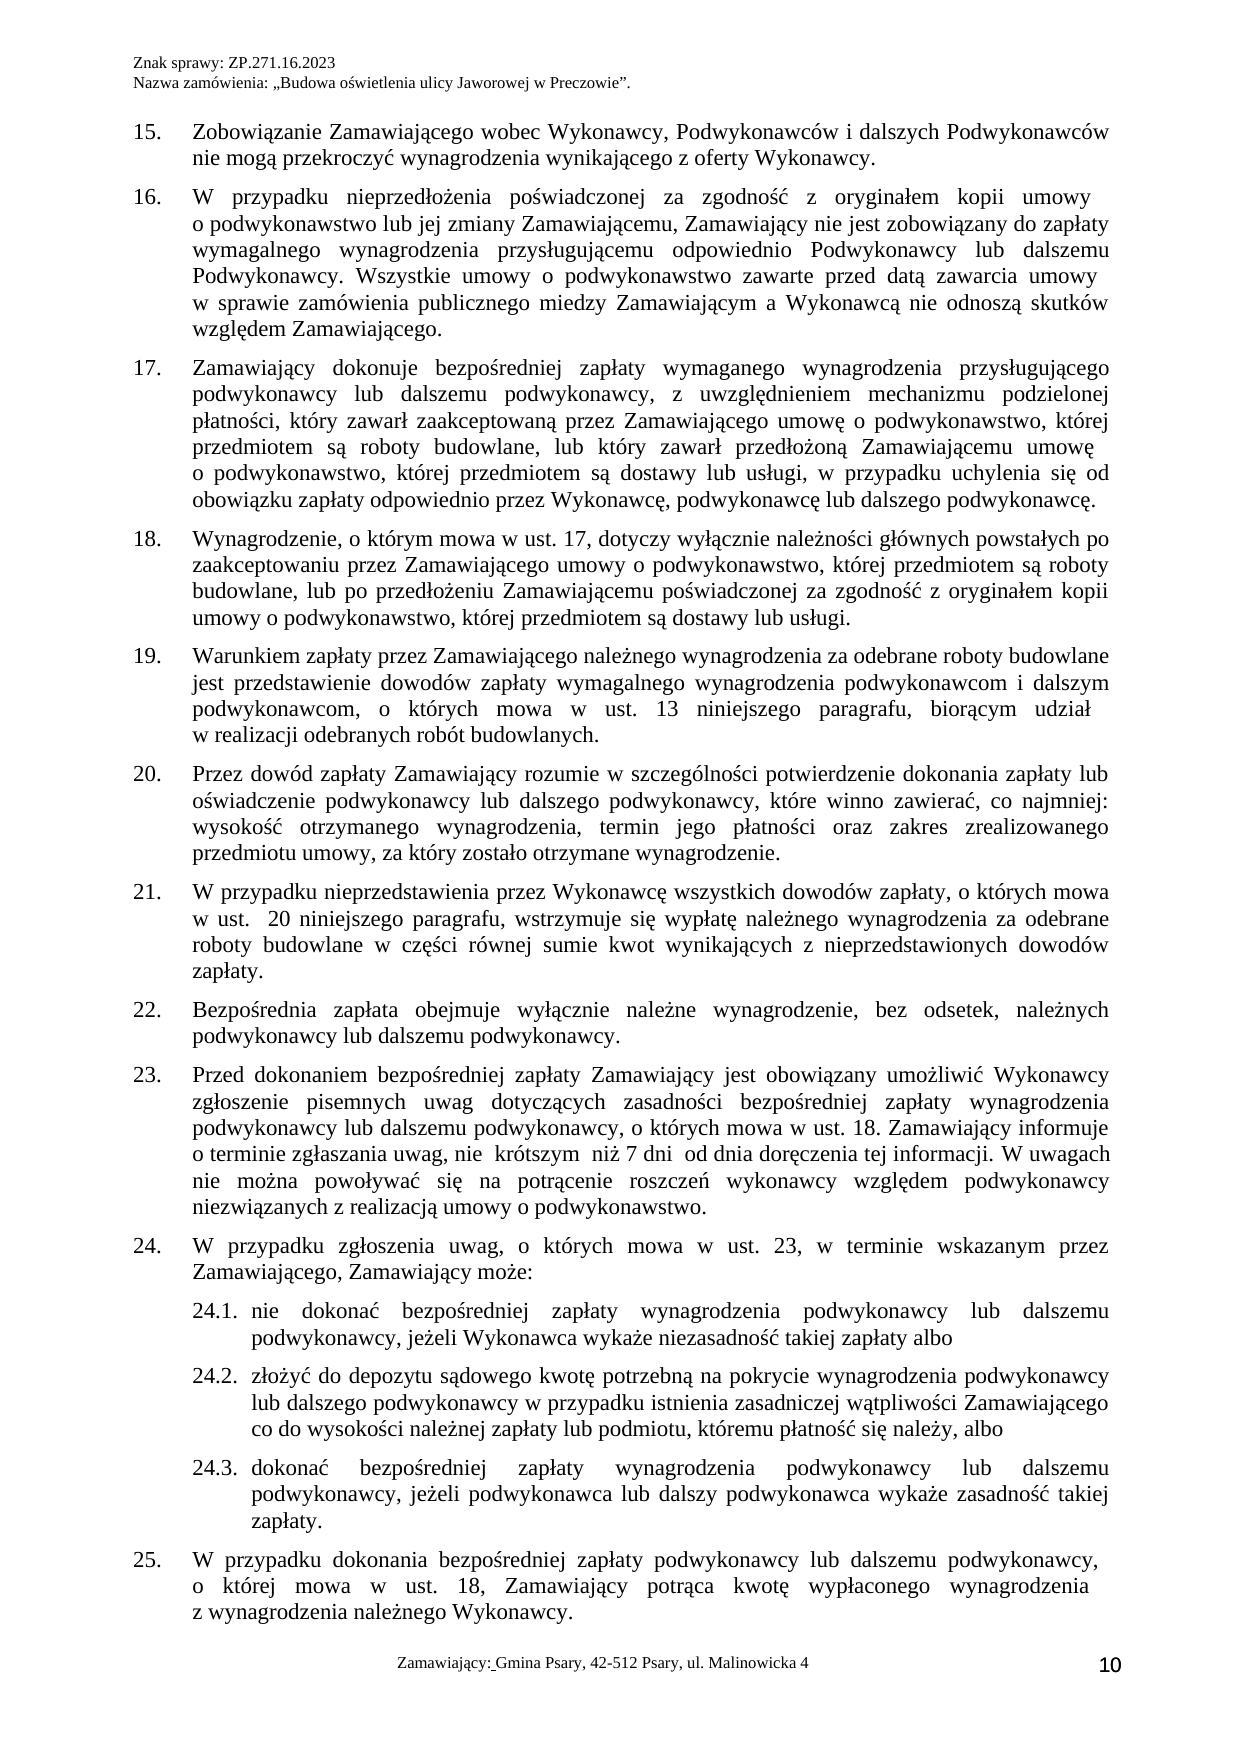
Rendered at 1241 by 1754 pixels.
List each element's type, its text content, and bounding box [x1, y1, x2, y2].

list W przypadku dokonania bezpośredniej zapłaty podwykonawcy lub dalszemu podwykonawcy, o której mowa w ust. 18, Zamawiający potrąca kwotę wypłaconego wynagrodzenia z wynagrodzenia należnego Wykonawcy. [133, 1546, 1110, 1625]
list W przypadku nieprzedłożenia poświadczonej za zgodność z oryginałem kopii umowy o podwykonawstwo lub jej zmiany Zamawiającemu, Zamawiający nie jest zobowiązany do zapłaty wymagalnego wynagrodzenia przysługującemu odpowiednio Podwykonawcy lub dalszemu Podwykonawcy. Wszystkie umowy o podwykonawstwo zawarte przed datą zawarcia umowy w sprawie zamówienia publicznego miedzy Zamawiającym a Wykonawcą nie odnoszą skutków względem Zamawiającego. [133, 183, 1110, 341]
list W przypadku nieprzedstawienia przez Wykonawcę wszystkich dowodów zapłaty, o których mowa w ust. 20 niniejszego paragrafu, wstrzymuje się wypłatę należnego wynagrodzenia za odebrane roboty budowlane w części równej sumie kwot wynikających z nieprzedstawionych dowodów zapłaty. [133, 878, 1110, 984]
list Zamawiający dokonuje bezpośredniej zapłaty wymaganego wynagrodzenia przysługującego podwykonawcy lub dalszemu podwykonawcy, z uwzględnieniem mechanizmu podzielonej płatności, który zawarł zaakceptowaną przez Zamawiającego umowę o podwykonawstwo, której przedmiotem są roboty budowlane, lub który zawarł przedłożoną Zamawiającemu umowę o podwykonawstwo, której przedmiotem są dostawy lub usługi, w przypadku uchylenia się od obowiązku zapłaty odpowiednio przez Wykonawcę, podwykonawcę lub dalszego podwykonawcę. [133, 354, 1110, 512]
list nie dokonać bezpośredniej zapłaty wynagrodzenia podwykonawcy lub dalszemu podwykonawcy, jeżeli Wykonawca wykaże niezasadność takiej zapłaty albo [192, 1297, 1110, 1350]
list dokonać bezpośredniej zapłaty wynagrodzenia podwykonawcy lub dalszemu podwykonawcy, jeżeli podwykonawca lub dalszy podwykonawca wykaże zasadność takiej zapłaty. [192, 1454, 1110, 1533]
list W przypadku zgłoszenia uwag, o których mowa w ust. 23, w terminie wskazanym przez Zamawiającego, Zamawiający może: [133, 1232, 1110, 1285]
list Przed dokonaniem bezpośredniej zapłaty Zamawiający jest obowiązany umożliwić Wykonawcy zgłoszenie pisemnych uwag dotyczących zasadności bezpośredniej zapłaty wynagrodzenia podwykonawcy lub dalszemu podwykonawcy, o których mowa w ust. 18. Zamawiający informuje o terminie zgłaszania uwag, nie krótszym niż 7 dni od dnia doręczenia tej informacji. W uwagach nie można powoływać się na potrącenie roszczeń wykonawcy względem podwykonawcy niezwiązanych z realizacją umowy o podwykonawstwo. [133, 1061, 1110, 1219]
list Warunkiem zapłaty przez Zamawiającego należnego wynagrodzenia za odebrane roboty budowlane jest przedstawienie dowodów zapłaty wymagalnego wynagrodzenia podwykonawcom i dalszym podwykonawcom, o których mowa w ust. 13 niniejszego paragrafu, biorącym udział w realizacji odebranych robót budowlanych. [133, 642, 1110, 748]
list Zobowiązanie Zamawiającego wobec Wykonawcy, Podwykonawców i dalszych Podwykonawców nie mogą przekroczyć wynagrodzenia wynikającego z oferty Wykonawcy. [133, 118, 1110, 171]
list złożyć do depozytu sądowego kwotę potrzebną na pokrycie wynagrodzenia podwykonawcy lub dalszego podwykonawcy w przypadku istnienia zasadniczej wątpliwości Zamawiającego co do wysokości należnej zapłaty lub podmiotu, któremu płatność się należy, albo [192, 1362, 1110, 1442]
list Bezpośrednia zapłata obejmuje wyłącznie należne wynagrodzenie, bez odsetek, należnych podwykonawcy lub dalszemu podwykonawcy. [133, 996, 1110, 1049]
list Przez dowód zapłaty Zamawiający rozumie w szczególności potwierdzenie dokonania zapłaty lub oświadczenie podwykonawcy lub dalszego podwykonawcy, które winno zawierać, co najmniej: wysokość otrzymanego wynagrodzenia, termin jego płatności oraz zakres zrealizowanego przedmiotu umowy, za który zostało otrzymane wynagrodzenie. [133, 760, 1110, 866]
list Wynagrodzenie, o którym mowa w ust. 17, dotyczy wyłącznie należności głównych powstałych po zaakceptowaniu przez Zamawiającego umowy o podwykonawstwo, której przedmiotem są roboty budowlane, lub po przedłożeniu Zamawiającemu poświadczonej za zgodność z oryginałem kopii umowy o podwykonawstwo, której przedmiotem są dostawy lub usługi. [133, 524, 1110, 630]
